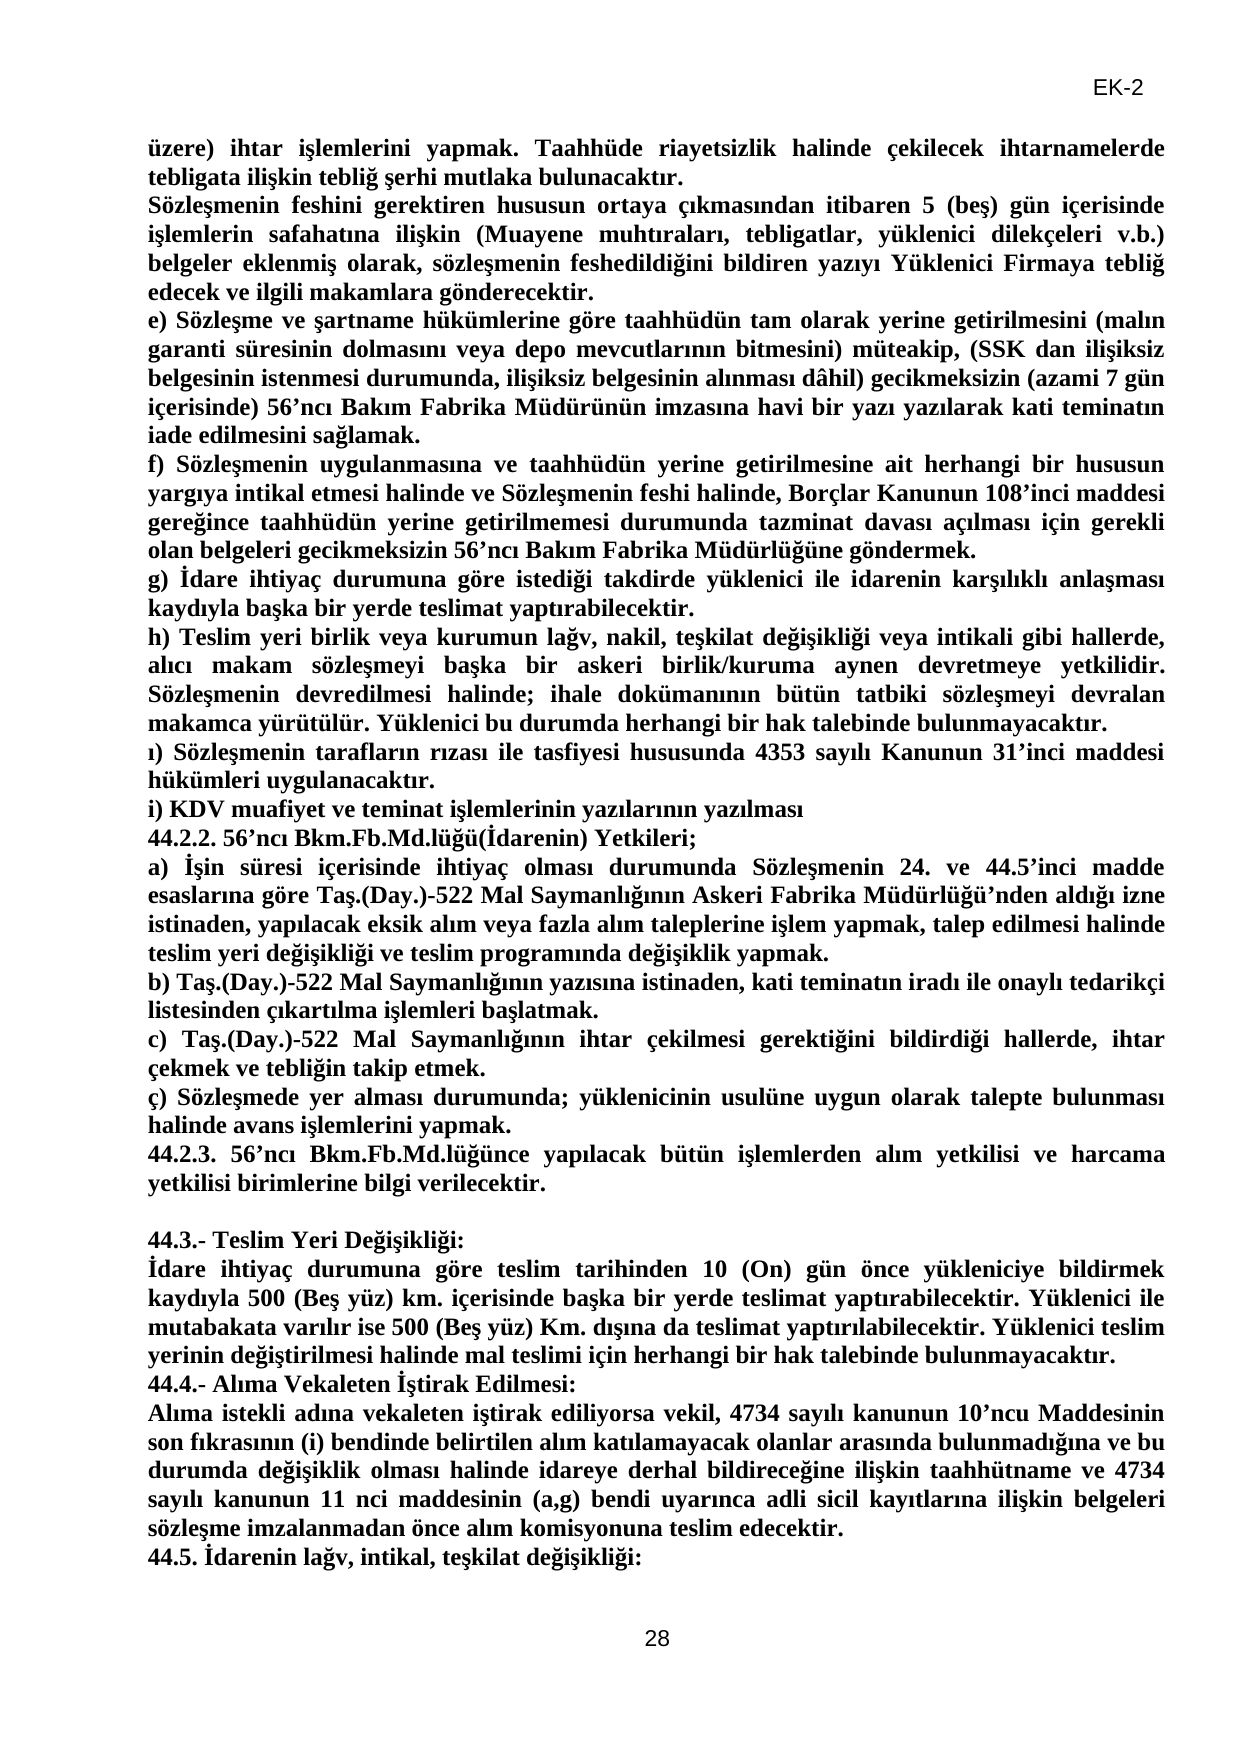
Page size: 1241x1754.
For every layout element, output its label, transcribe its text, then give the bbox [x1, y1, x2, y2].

text 44.4.- Alıma Vekaleten İştirak Edilmesi: [148, 1369, 1166, 1398]
text 44.2.2. 56’ncı Bkm.Fb.Md.lüğü(İdarenin) Yetkileri; [148, 823, 1166, 852]
text İdare ihtiyaç durumuna göre teslim tarihinden 10 (On) gün önce yükleniciye bildirmek kaydıyla 500 (Beş yüz) km. içerisinde başka bir yerde teslimat yaptırabilecektir. Yüklenici ile mutabakata varılır ise 500 (Beş yüz) Km. dışına da teslimat yaptırılabilecektir. Yüklenici teslim yerinin değiştirilmesi halinde mal teslimi için herhangi bir hak talebinde bulunmayacaktır. [148, 1254, 1166, 1369]
text c) Taş.(Day.)-522 Mal Saymanlığının ihtar çekilmesi gerektiğini bildirdiği hallerde, ihtar çekmek ve tebliğin takip etmek. [148, 1024, 1166, 1082]
text e) Sözleşme ve şartname hükümlerine göre taahhüdün tam olarak yerine getirilmesini (malın garanti süresinin dolmasını veya depo mevcutlarının bitmesini) müteakip, (SSK dan ilişiksiz belgesinin istenmesi durumunda, ilişiksiz belgesinin alınması dâhil) gecikmeksizin (azami 7 gün içerisinde) 56’ncı Bakım Fabrika Müdürünün imzasına havi bir yazı yazılarak kati teminatın iade edilmesini sağlamak. [148, 305, 1166, 449]
text h) Teslim yeri birlik veya kurumun lağv, nakil, teşkilat değişikliği veya intikali gibi hallerde, alıcı makam sözleşmeyi başka bir askeri birlik/kuruma aynen devretmeye yetkilidir. Sözleşmenin devredilmesi halinde; ihale dokümanının bütün tatbiki sözleşmeyi devralan makamca yürütülür. Yüklenici bu durumda herhangi bir hak talebinde bulunmayacaktır. [148, 622, 1166, 737]
text f) Sözleşmenin uygulanmasına ve taahhüdün yerine getirilmesine ait herhangi bir hususun yargıya intikal etmesi halinde ve Sözleşmenin feshi halinde, Borçlar Kanunun 108’inci maddesi gereğince taahhüdün yerine getirilmemesi durumunda tazminat davası açılması için gerekli olan belgeleri gecikmeksizin 56’ncı Bakım Fabrika Müdürlüğüne göndermek. [148, 449, 1166, 564]
text g) İdare ihtiyaç durumuna göre istediği takdirde yüklenici ile idarenin karşılıklı anlaşması kaydıyla başka bir yerde teslimat yaptırabilecektir. [148, 564, 1166, 622]
text ç) Sözleşmede yer alması durumunda; yüklenicinin usulüne uygun olarak talepte bulunması halinde avans işlemlerini yapmak. [148, 1082, 1166, 1139]
text ı) Sözleşmenin tarafların rızası ile tasfiyesi hususunda 4353 sayılı Kanunun 31’inci maddesi hükümleri uygulanacaktır. [148, 737, 1166, 794]
text 44.5. İdarenin lağv, intikal, teşkilat değişikliği: [148, 1542, 1166, 1570]
text 44.3.- Teslim Yeri Değişikliği: [148, 1225, 1166, 1254]
text Sözleşmenin feshini gerektiren hususun ortaya çıkmasından itibaren 5 (beş) gün içerisinde işlemlerin safahatına ilişkin (Muayene muhtıraları, tebligatlar, yüklenici dilekçeleri v.b.) belgeler eklenmiş olarak, sözleşmenin feshedildiğini bildiren yazıyı Yüklenici Firmaya tebliğ edecek ve ilgili makamlara gönderecektir. [148, 190, 1166, 305]
text b) Taş.(Day.)-522 Mal Saymanlığının yazısına istinaden, kati teminatın iradı ile onaylı tedarikçi listesinden çıkartılma işlemleri başlatmak. [148, 967, 1166, 1024]
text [148, 133, 1166, 190]
text a) İşin süresi içerisinde ihtiyaç olması durumunda Sözleşmenin 24. ve 44.5’inci madde esaslarına göre Taş.(Day.)-522 Mal Saymanlığının Askeri Fabrika Müdürlüğü’nden aldığı izne istinaden, yapılacak eksik alım veya fazla alım taleplerine işlem yapmak, talep edilmesi halinde teslim yeri değişikliği ve teslim programında değişiklik yapmak. [148, 852, 1166, 967]
text i) KDV muafiyet ve teminat işlemlerinin yazılarının yazılması [148, 794, 1166, 823]
text Alıma istekli adına vekaleten iştirak ediliyorsa vekil, 4734 sayılı kanunun 10’ncu Maddesinin son fıkrasının (i) bendinde belirtilen alım katılamayacak olanlar arasında bulunmadığına ve bu durumda değişiklik olması halinde idareye derhal bildireceğine ilişkin taahhütname ve 4734 sayılı kanunun 11 nci maddesinin (a,g) bendi uyarınca adli sicil kayıtlarına ilişkin belgeleri sözleşme imzalanmadan önce alım komisyonuna teslim edecektir. [148, 1398, 1166, 1542]
text 44.2.3. 56’ncı Bkm.Fb.Md.lüğünce yapılacak bütün işlemlerden alım yetkilisi ve harcama yetkilisi birimlerine bilgi verilecektir. [148, 1139, 1166, 1197]
